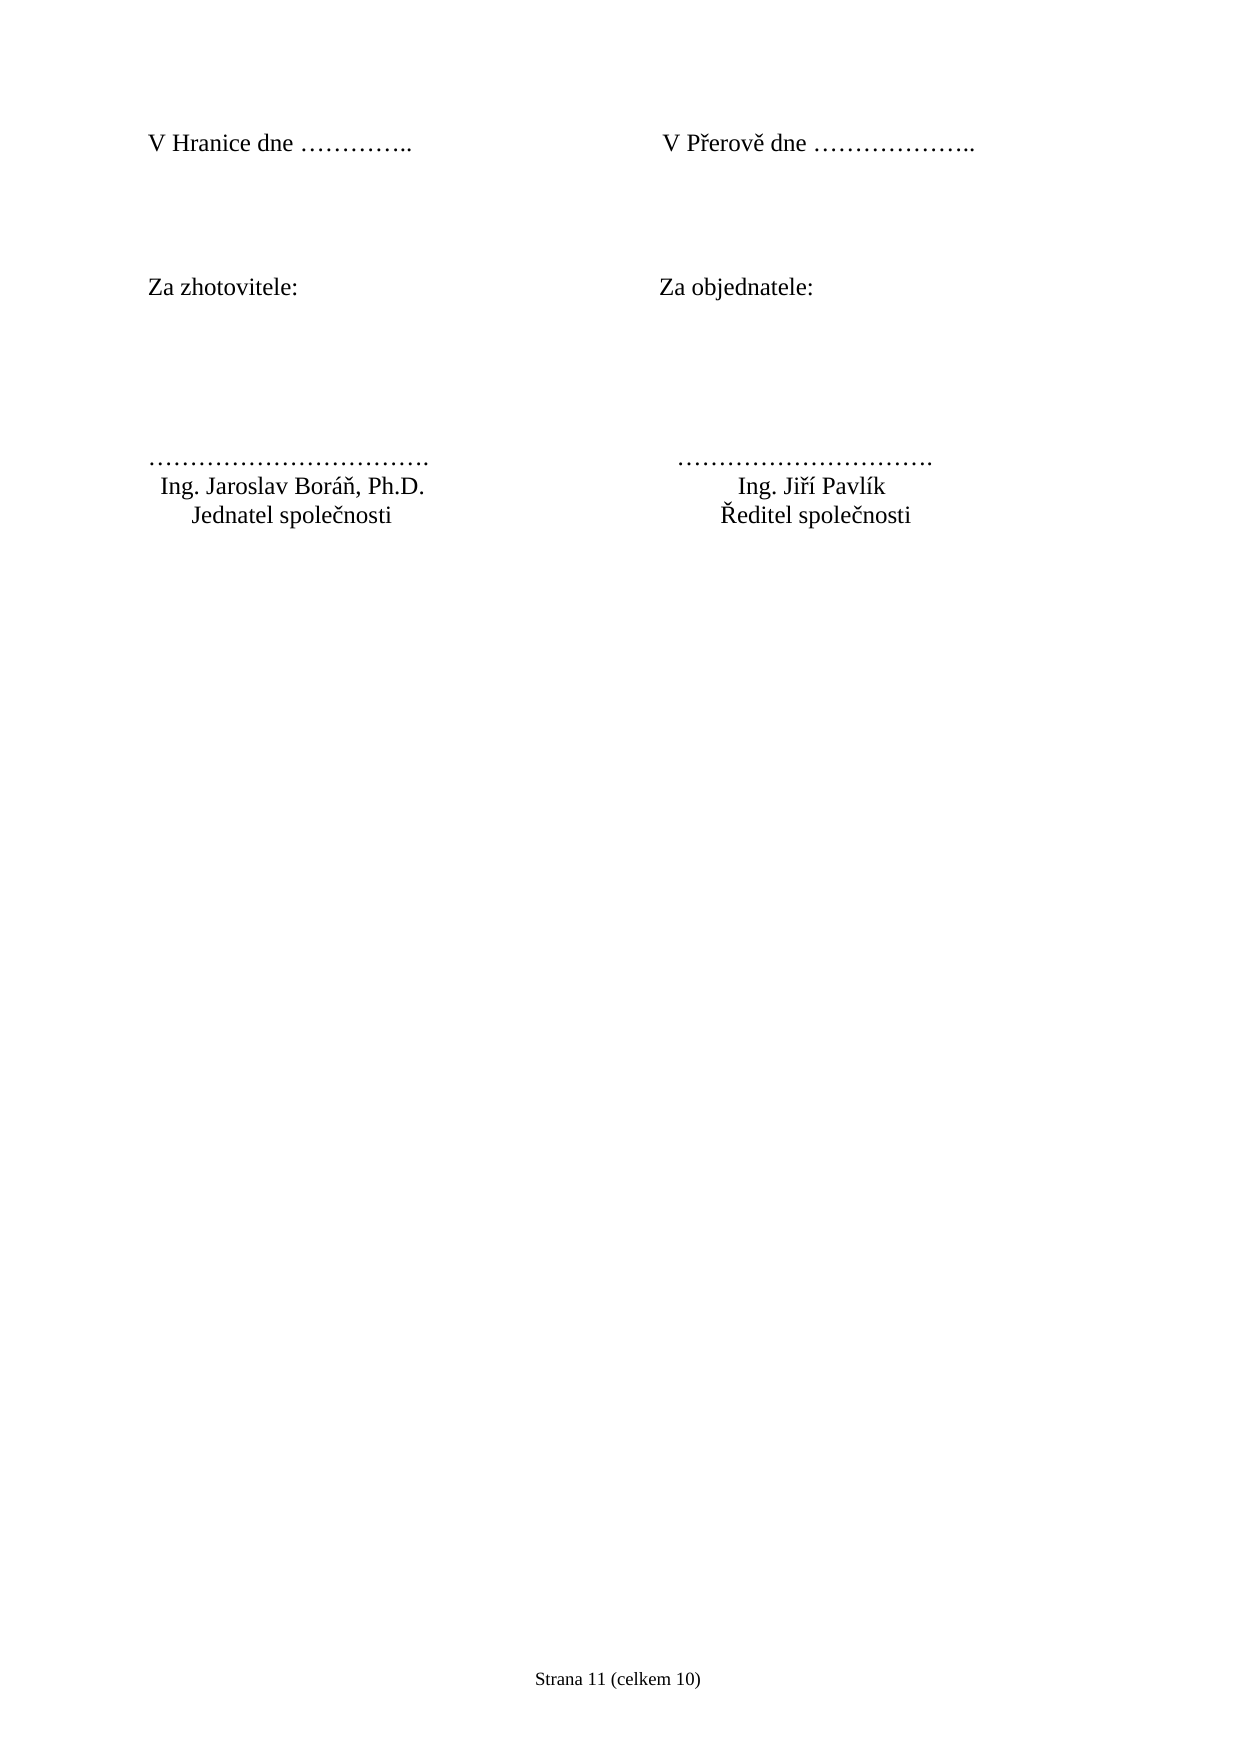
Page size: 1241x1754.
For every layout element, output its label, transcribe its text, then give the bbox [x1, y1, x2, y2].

text Za zhotovitele: Za objednatele: [148, 272, 1107, 301]
text V Hranice dne ………….. V Přerově dne ……………….. [148, 128, 1107, 157]
text Ing. Jaroslav Boráň, Ph.D. Ing. Jiří Pavlík [148, 471, 1107, 500]
text Jednatel společnosti Ředitel společnosti [148, 500, 1107, 529]
text ……………………………. …………………………. [148, 442, 1107, 471]
